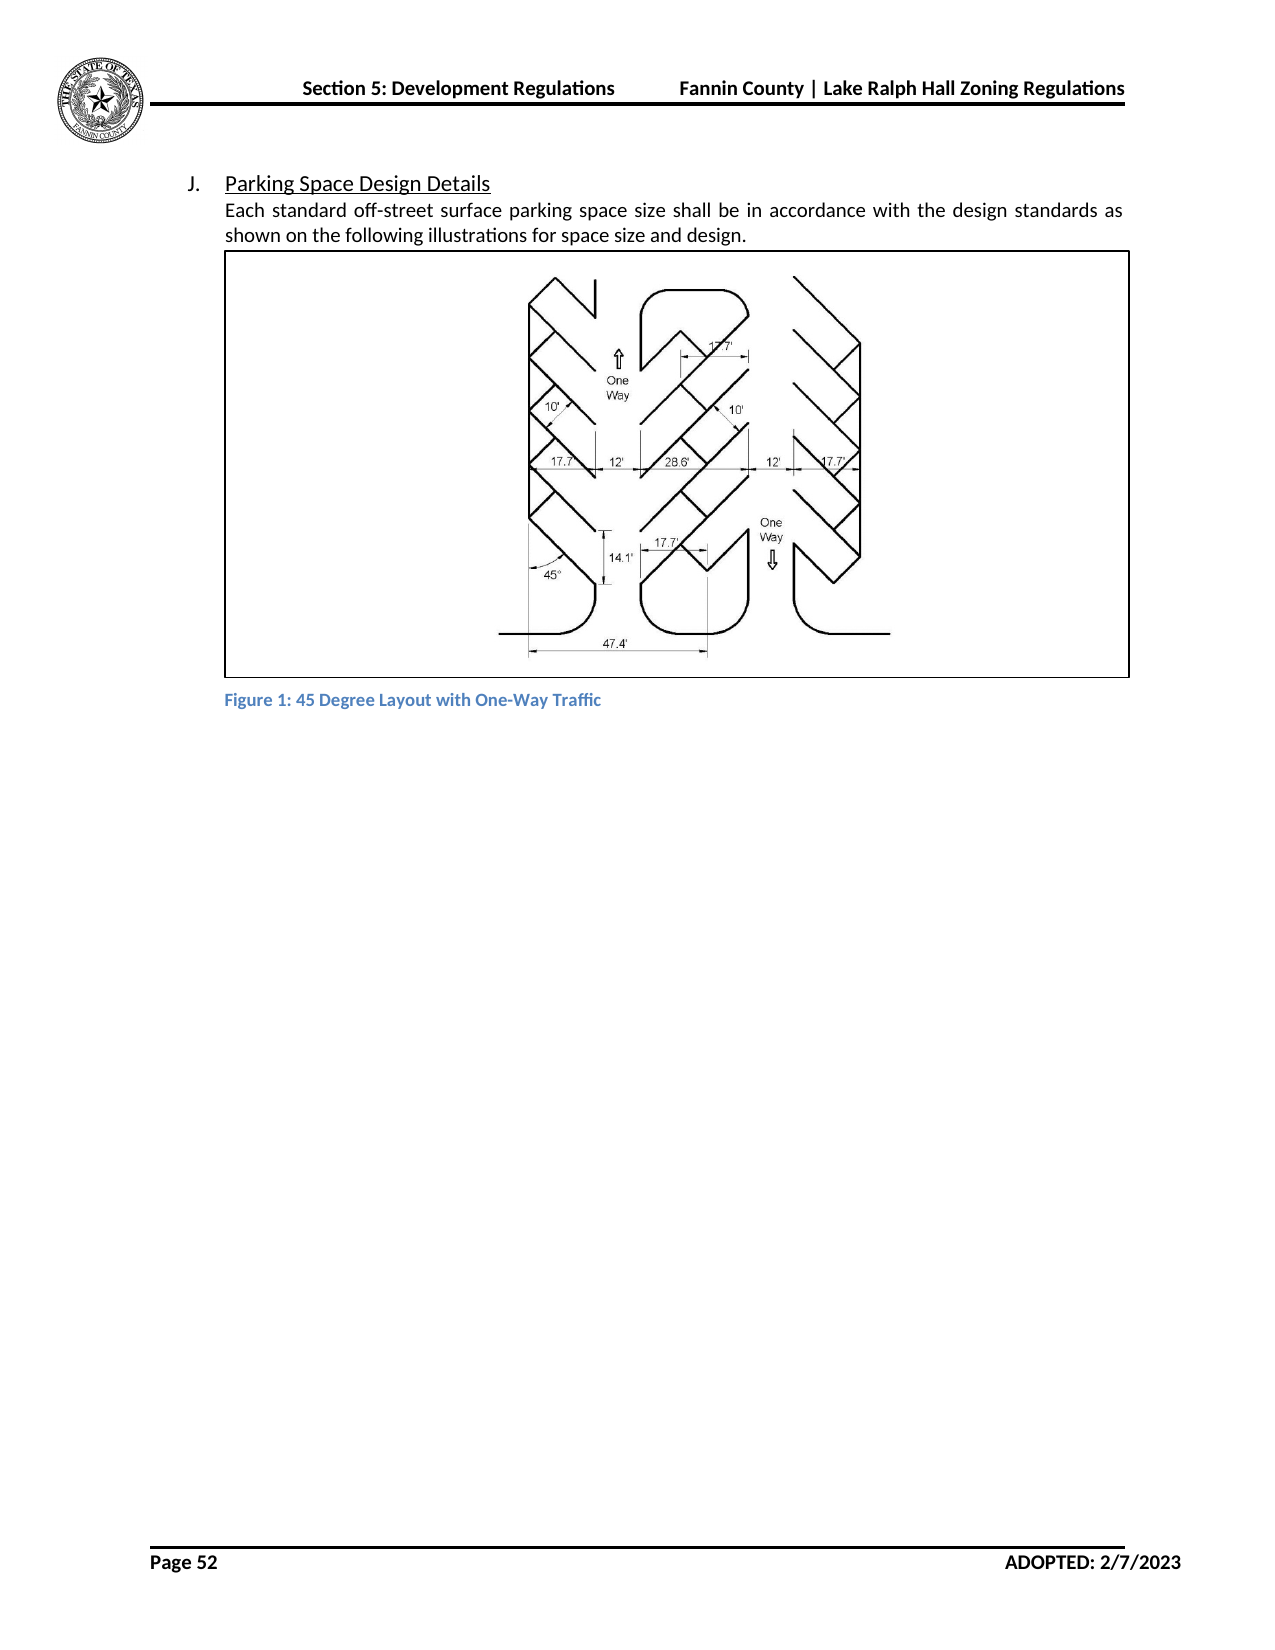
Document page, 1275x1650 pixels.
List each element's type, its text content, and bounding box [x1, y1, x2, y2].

picture [406, 252, 959, 677]
subtitle Parking Space Design Details [187, 169, 1125, 197]
picture [53, 56, 149, 145]
subtitle Each standard off-street surface parking space size shall be in accordance with the design standards as shown on the following illustrations for space size and design. [225, 197, 1125, 248]
